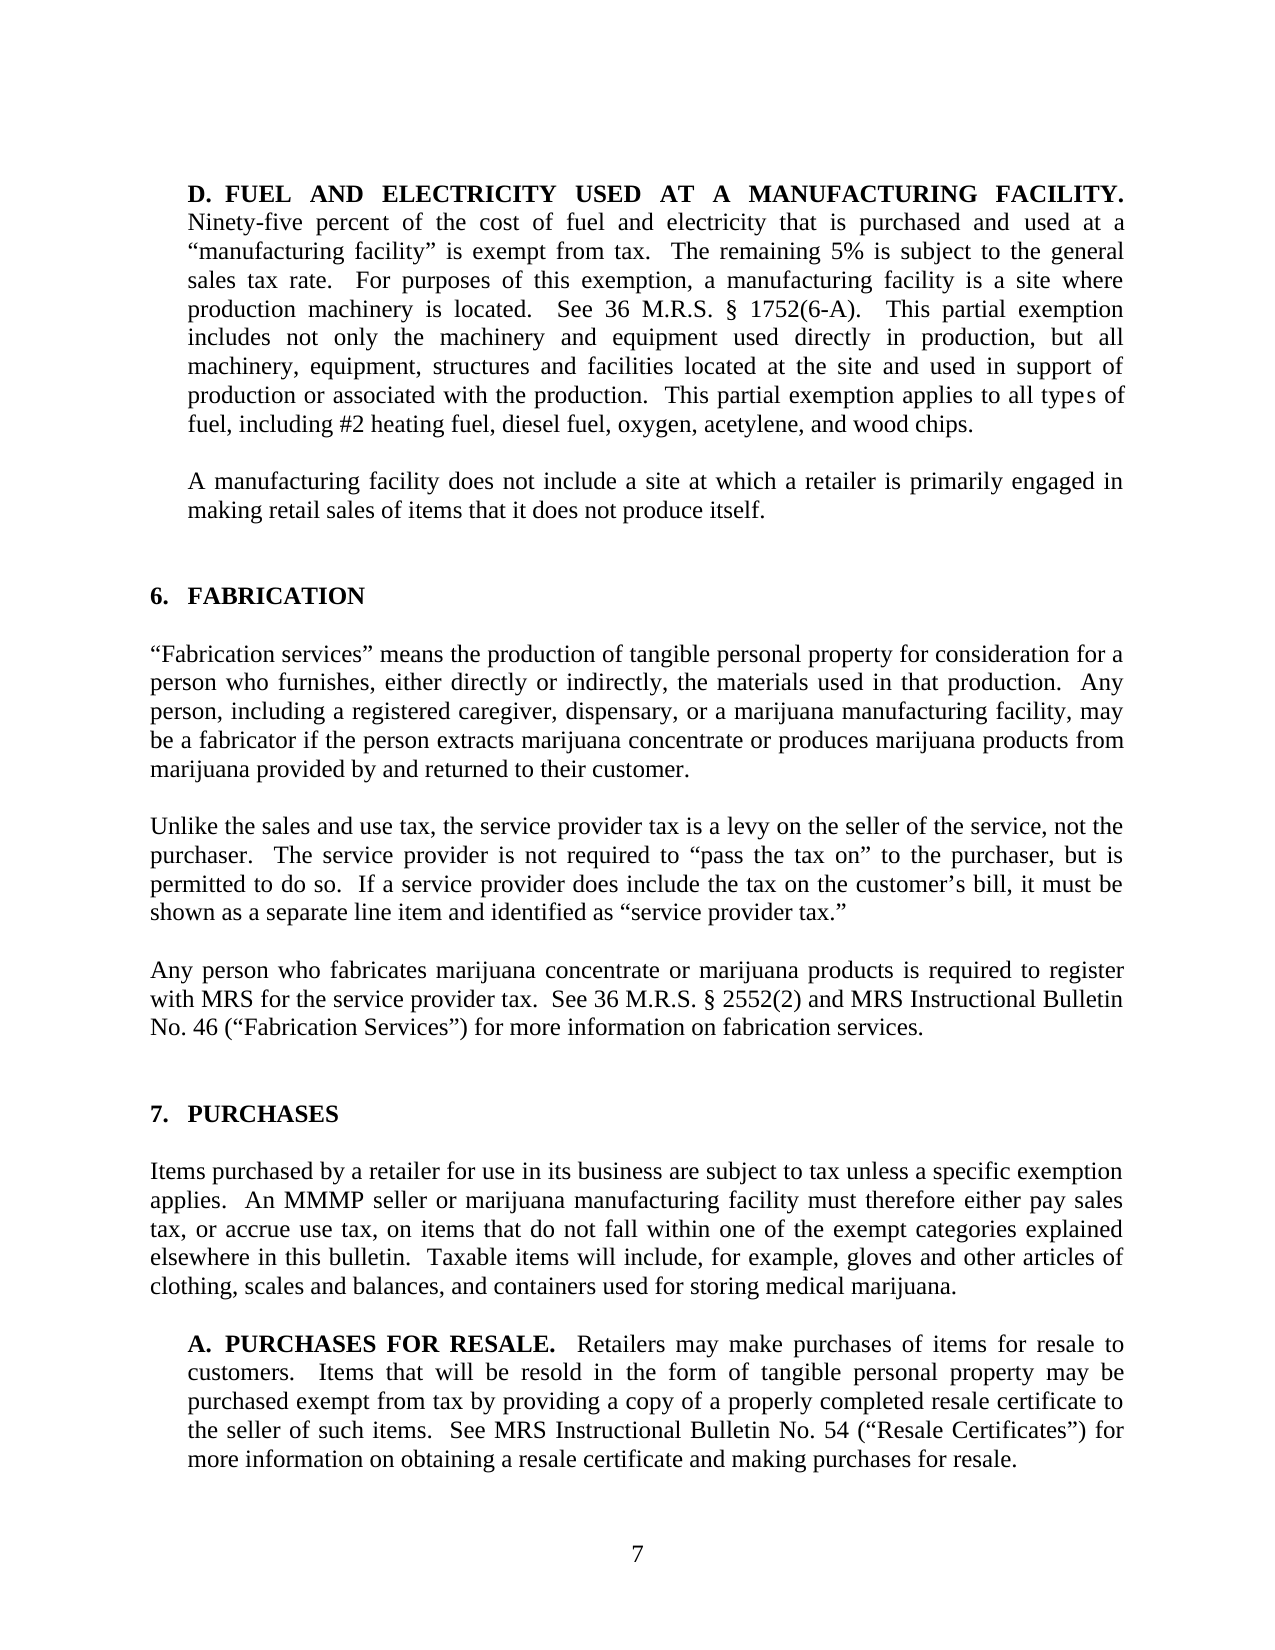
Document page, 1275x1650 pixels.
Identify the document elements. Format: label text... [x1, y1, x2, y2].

text A. PURCHASES FOR RESALE. Retailers may make purchases of items for resale to customers. Items that will be resold in the form of tangible personal property may be purchased exempt from tax by providing a copy of a properly completed resale certificate to the seller of such items. See MRS Instructional Bulletin No. 54 (“Resale Certificates”) for more information on obtaining a resale certificate and making purchases for resale. [187, 1329, 1125, 1472]
text Items purchased by a retailer for use in its business are subject to tax unless a specific exemption applies. An MMMP seller or marijuana manufacturing facility must therefore either pay sales tax, or accrue use tax, on items that do not fall within one of the exempt categories explained elsewhere in this bulletin. Taxable items will include, for example, gloves and other articles of clothing, scales and balances, and containers used for storing medical marijuana. [150, 1156, 1125, 1300]
text D. FUEL AND ELECTRICITY USED AT A MANUFACTURING FACILITY. Ninety-five percent of the cost of fuel and electricity that is purchased and used at a “manufacturing facility” is exempt from tax. The remaining 5% is subject to the general sales tax rate. For purposes of this exemption, a manufacturing facility is a site where production machinery is located. See 36 M.R.S. § 1752(6-A). This partial exemption includes not only the machinery and equipment used directly in production, but all machinery, equipment, structures and facilities located at the site and used in support of production or associated with the production. This partial exemption applies to all types of fuel, including #2 heating fuel, diesel fuel, oxygen, acetylene, and wood chips. [187, 179, 1125, 437]
text 6. FABRICATION [150, 581, 1125, 610]
text Unlike the sales and use tax, the service provider tax is a levy on the seller of the service, not the purchaser. The service provider is not required to “pass the tax on” to the purchaser, but is permitted to do so. If a service provider does include the tax on the customer’s bill, it must be shown as a separate line item and identified as “service provider tax.” [150, 811, 1125, 926]
text Any person who fabricates marijuana concentrate or marijuana products is required to register with MRS for the service provider tax. See 36 M.R.S. § 2552(2) and MRS Instructional Bulletin No. 46 (“Fabrication Services”) for more information on fabrication services. [150, 955, 1125, 1041]
text A manufacturing facility does not include a site at which a retailer is primarily engaged in making retail sales of items that it does not produce itself. [187, 466, 1125, 524]
text 7. PURCHASES [150, 1099, 1125, 1127]
text “Fabrication services” means the production of tangible personal property for consideration for a person who furnishes, either directly or indirectly, the materials used in that production. Any person, including a registered caregiver, dispensary, or a marijuana manufacturing facility, may be a fabricator if the person extracts marijuana concentrate or produces marijuana products from marijuana provided by and returned to their customer. [150, 639, 1125, 782]
